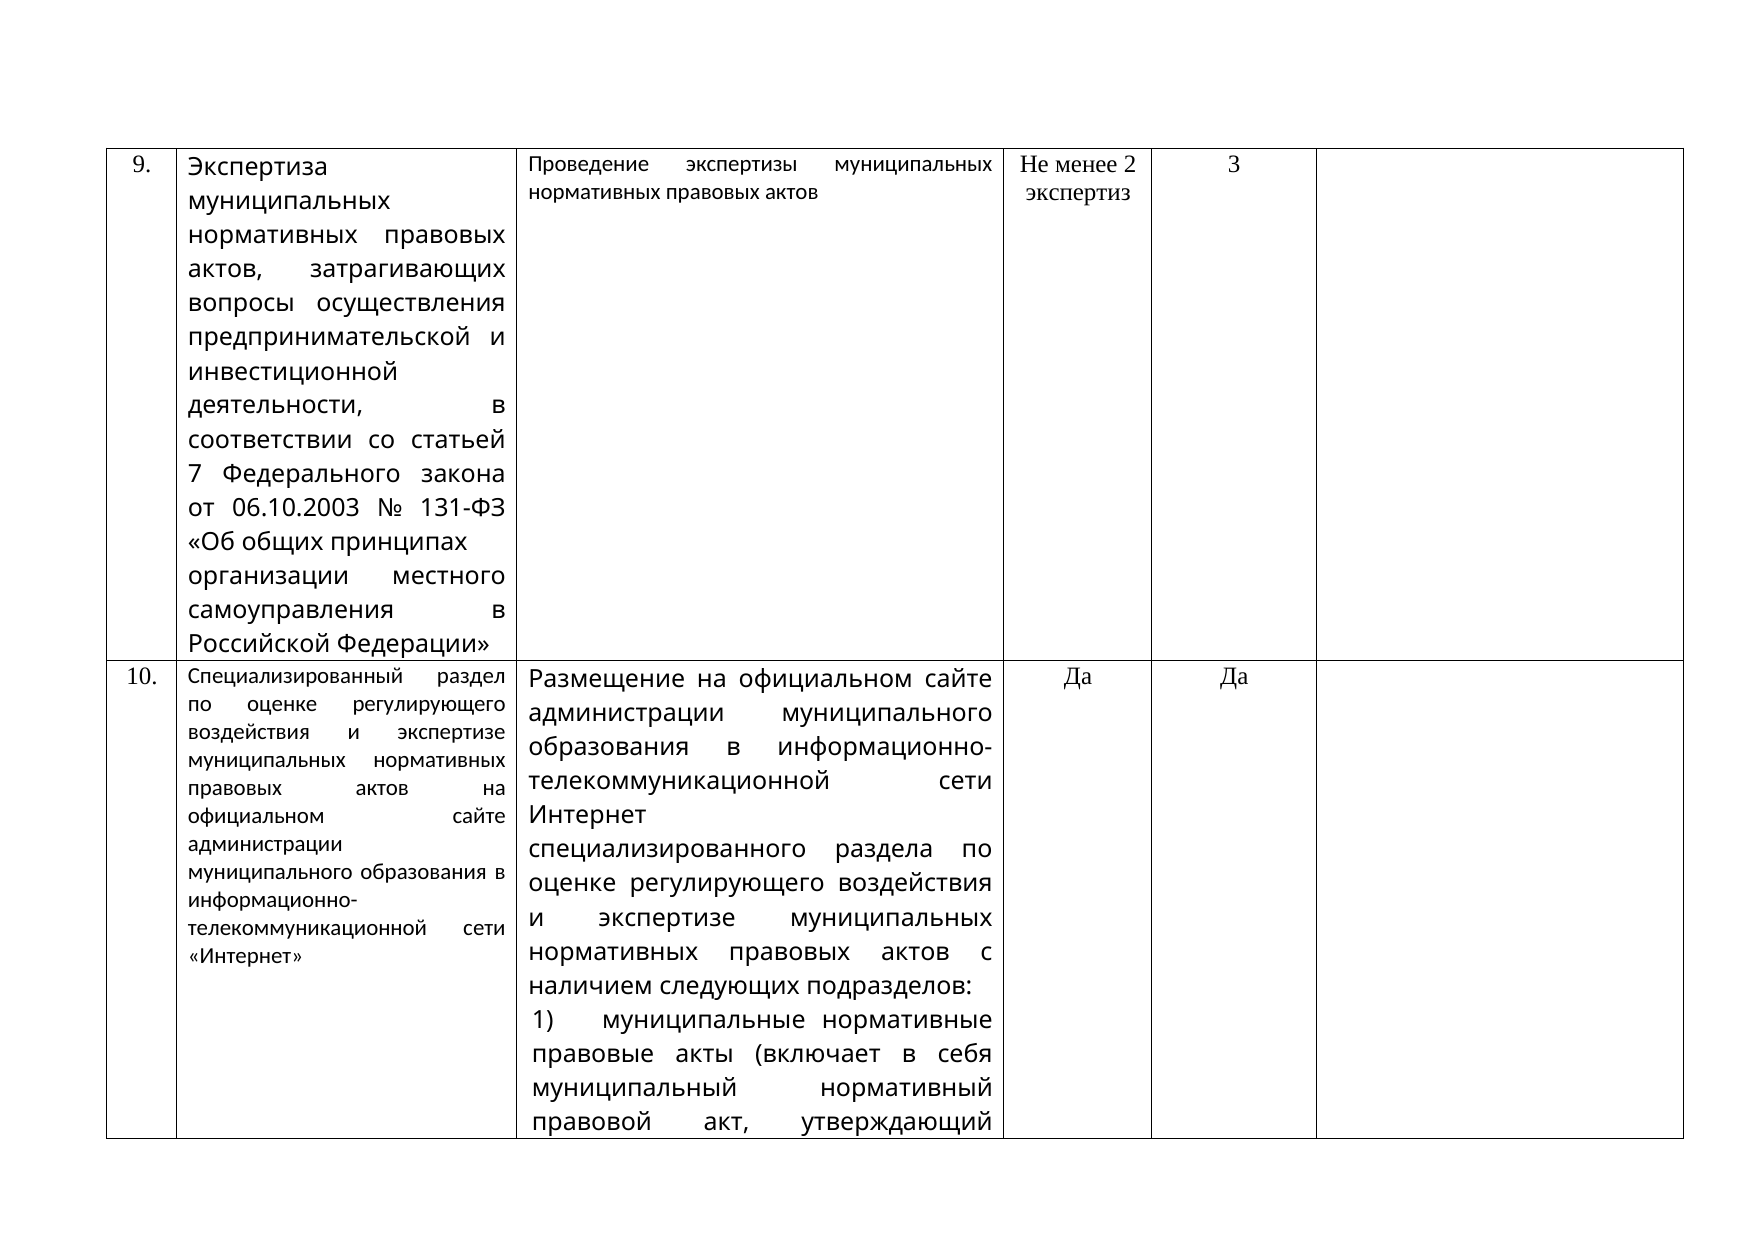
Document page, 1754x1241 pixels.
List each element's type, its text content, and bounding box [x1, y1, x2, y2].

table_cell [517, 661, 1003, 1138]
table_cell Не менее 2 экспертиз [1004, 149, 1151, 660]
table_cell 9. [107, 149, 176, 660]
table_cell Проведение экспертизы муниципальных нормативных правовых актов [517, 149, 1003, 660]
table_cell 3 [1152, 149, 1316, 660]
table_cell [1317, 661, 1683, 1138]
table_cell Да [1152, 661, 1316, 1138]
table_cell Экспертиза муниципальных нормативных правовых актов, затрагивающих вопросы осуществления предпринимательской и инвестиционной деятельности, в соответствии со статьей 7 Федерального закона от 06.10.2003 № 131-ФЗ «Об общих принципах организации местного самоуправления в Российской Федерации» [177, 149, 516, 660]
table_cell Да [1004, 661, 1151, 1138]
table_cell [1317, 149, 1683, 660]
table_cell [177, 661, 516, 1138]
table_cell 10. [107, 661, 176, 1138]
